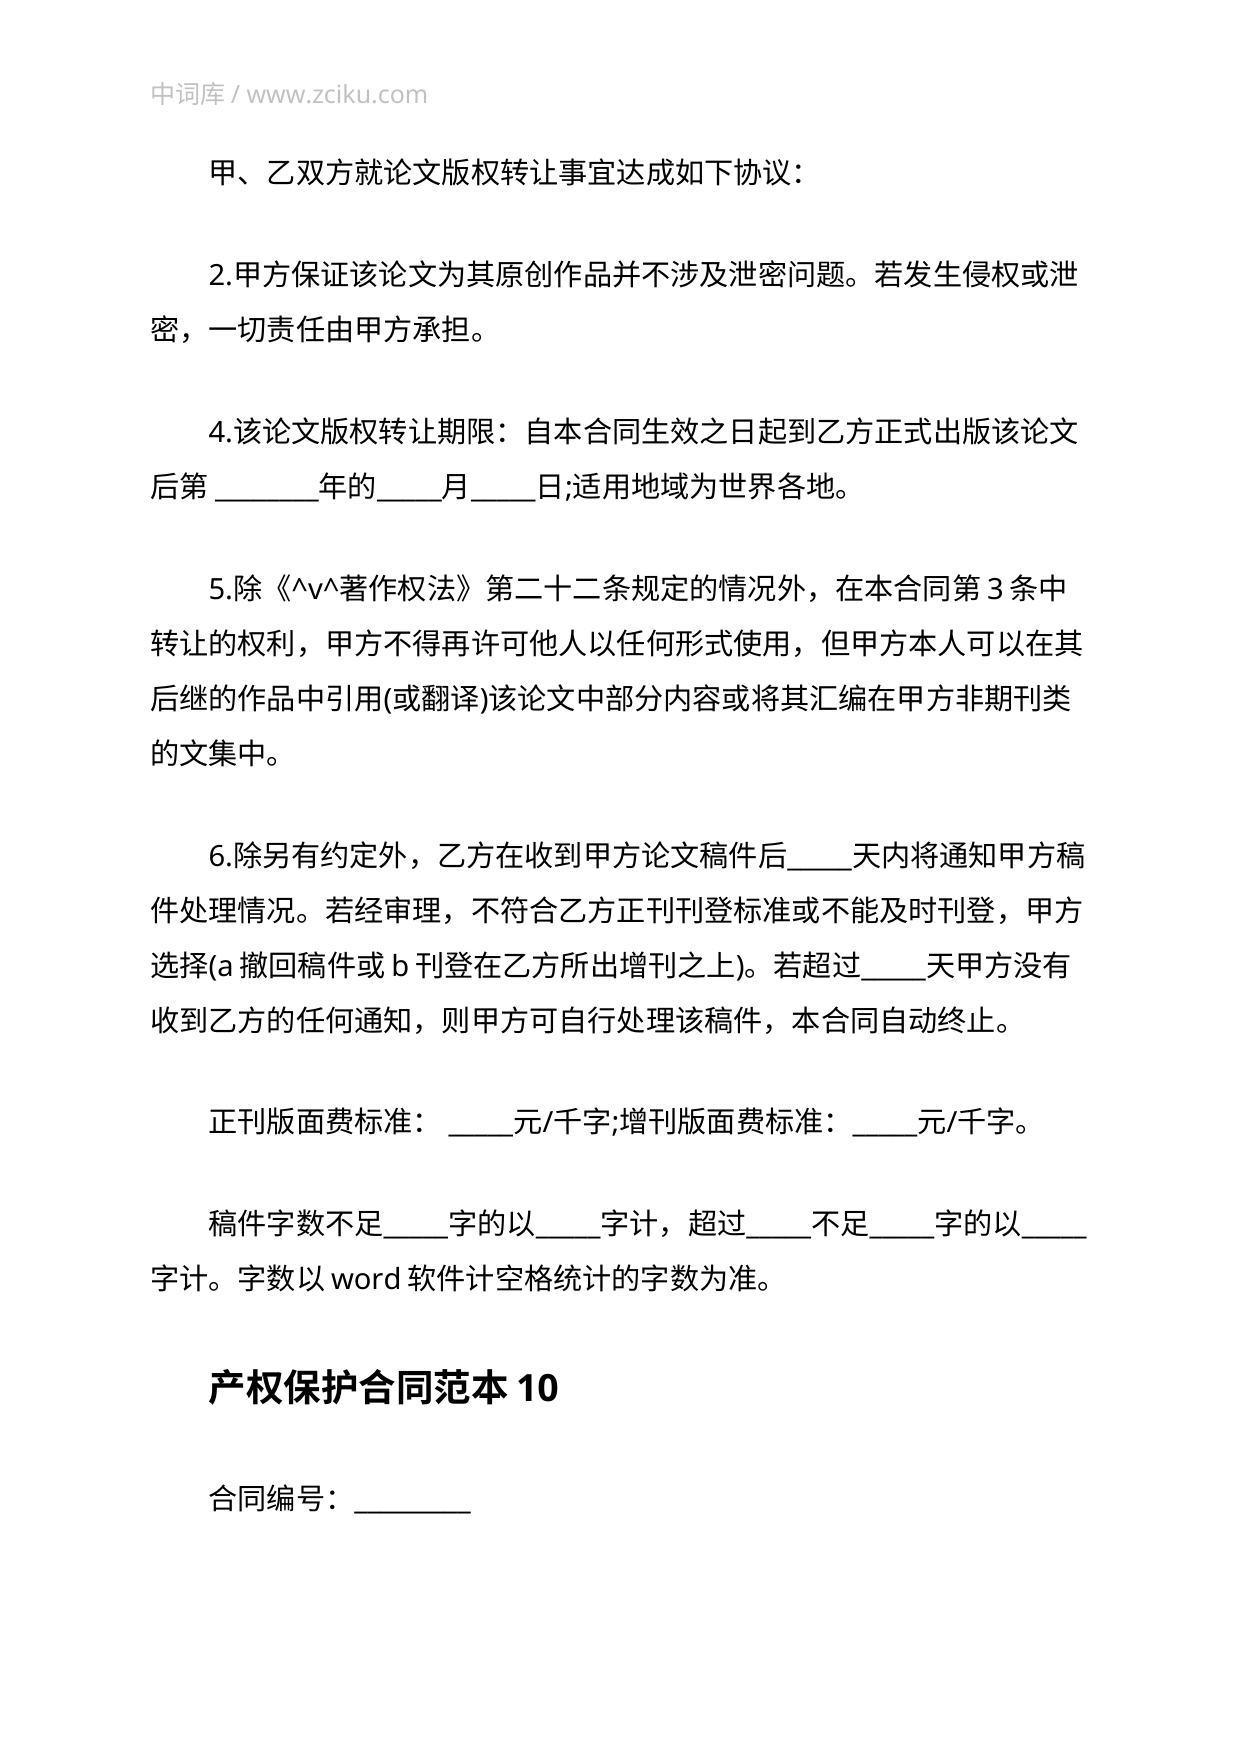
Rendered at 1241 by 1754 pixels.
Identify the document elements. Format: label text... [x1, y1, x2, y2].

text 甲、乙双方就论文版权转让事宜达成如下协议： [150, 150, 1090, 192]
text 6.除另有约定外，乙方在收到甲方论文稿件后_____天内将通知甲方稿件处理情况。若经审理，不符合乙方正刊刊登标准或不能及时刊登，甲方选择(a撤回稿件或b刊登在乙方所出增刊之上)。若超过_____天甲方没有收到乙方的任何通知，则甲方可自行处理该稿件，本合同自动终止。 [150, 832, 1090, 1039]
text 5.除《^v^著作权法》第二十二条规定的情况外，在本合同第3条中转让的权利，甲方不得再许可他人以任何形式使用，但甲方本人可以在其后继的作品中引用(或翻译)该论文中部分内容或将其汇编在甲方非期刊类的文集中。 [150, 566, 1090, 773]
text 正刊版面费标准： _____元/千字;增刊版面费标准：_____元/千字。 [150, 1099, 1090, 1141]
text 2.甲方保证该论文为其原创作品并不涉及泄密问题。若发生侵权或泄密，一切责任由甲方承担。 [150, 252, 1090, 349]
text 稿件字数不足_____字的以_____字计，超过_____不足_____字的以_____字计。字数以word软件计空格统计的字数为准。 [150, 1201, 1090, 1298]
text 4.该论文版权转让期限：自本合同生效之日起到乙方正式出版该论文后第 ________年的_____月_____日;适用地域为世界各地。 [150, 408, 1090, 506]
text 合同编号：_________ [150, 1475, 1090, 1518]
text 产权保护合同范本10 [150, 1358, 1090, 1412]
